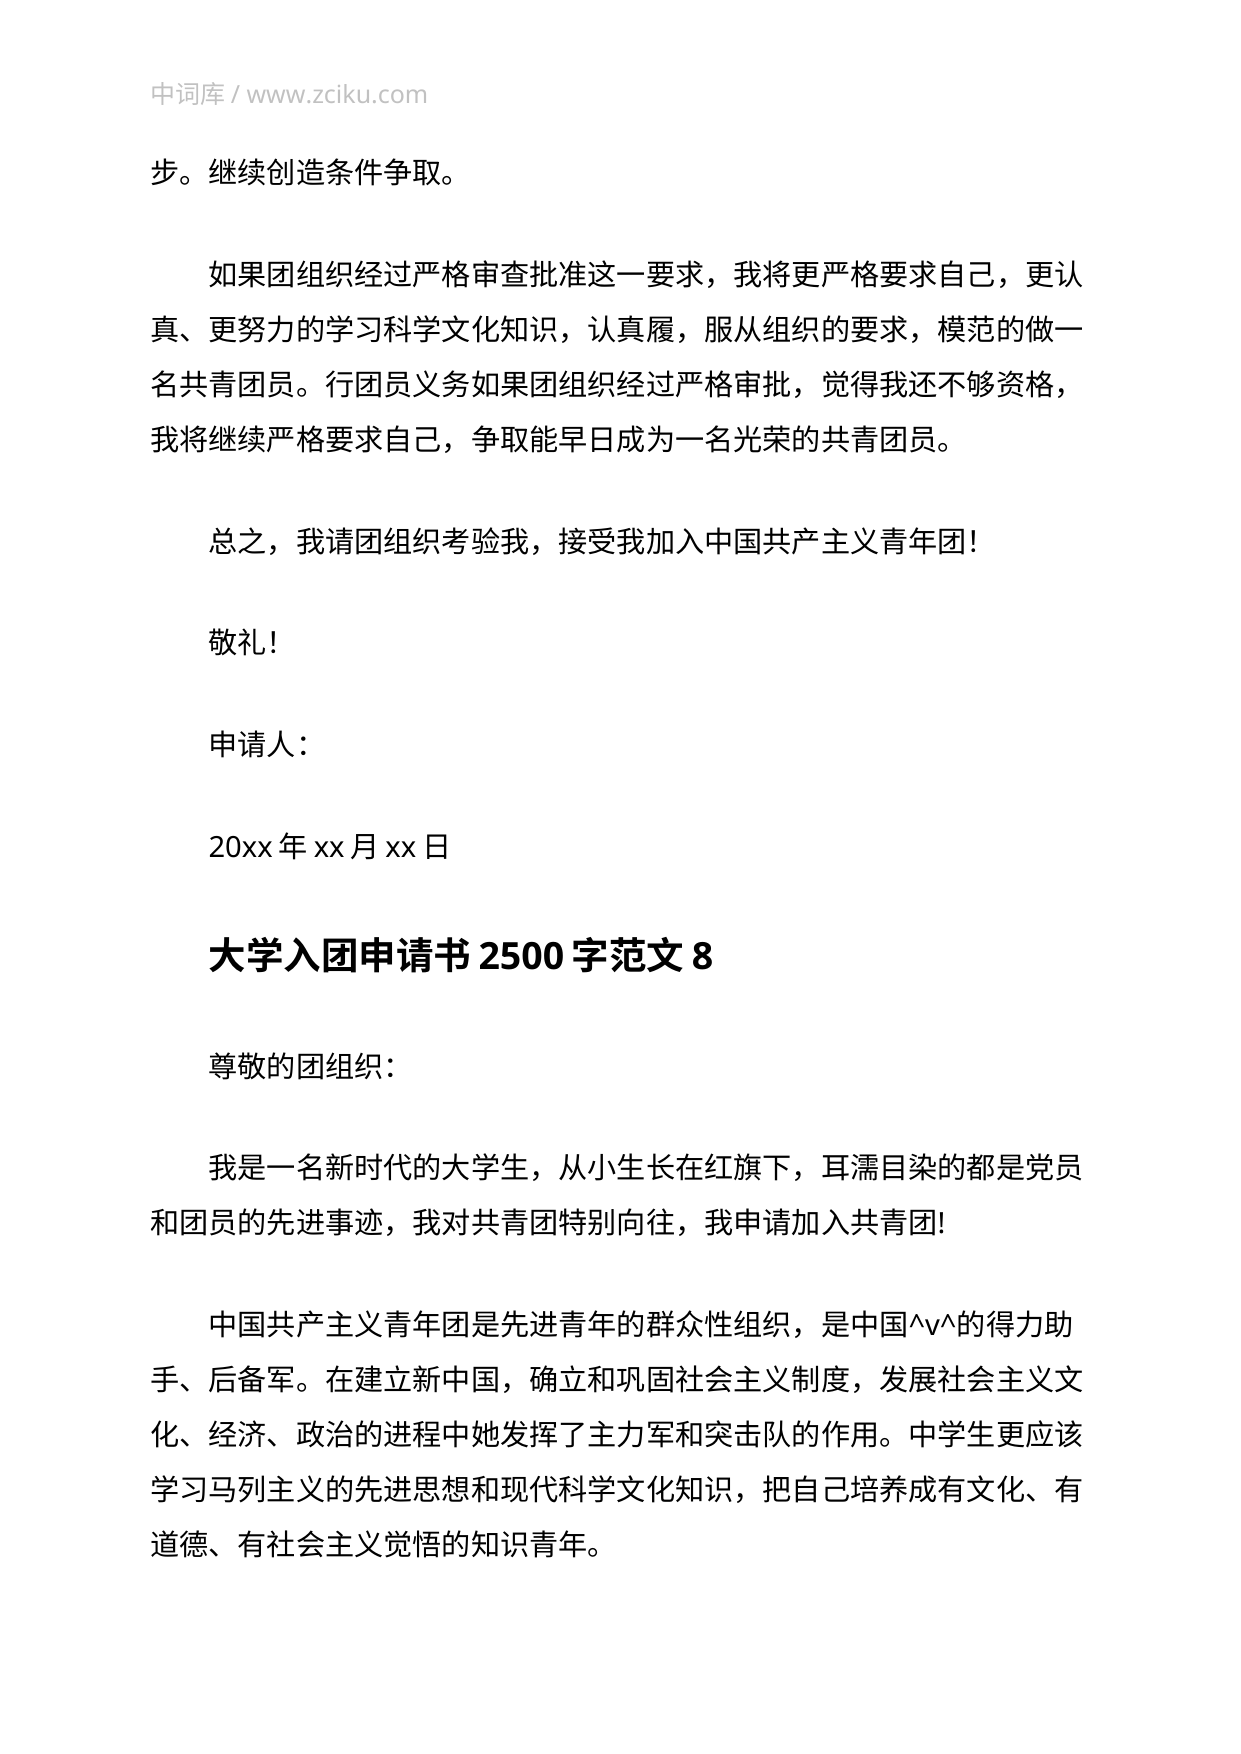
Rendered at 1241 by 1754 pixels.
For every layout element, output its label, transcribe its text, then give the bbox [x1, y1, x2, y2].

text 大学入团申请书2500字范文8 [150, 926, 1090, 980]
text 中国共产主义青年团是先进青年的群众性组织，是中国^v^的得力助手、后备军。在建立新中国，确立和巩固社会主义制度，发展社会主义文化、经济、政治的进程中她发挥了主力军和突击队的作用。中学生更应该学习马列主义的先进思想和现代科学文化知识，把自己培养成有文化、有道德、有社会主义觉悟的知识青年。 [150, 1302, 1090, 1564]
text 敬礼！ [150, 620, 1090, 662]
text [150, 150, 1090, 192]
text 总之，我请团组织考验我，接受我加入中国共产主义青年团！ [150, 518, 1090, 561]
text 申请人： [150, 722, 1090, 764]
text 如果团组织经过严格审查批准这一要求，我将更严格要求自己，更认真、更努力的学习科学文化知识，认真履，服从组织的要求，模范的做一名共青团员。行团员义务如果团组织经过严格审批，觉得我还不够资格，我将继续严格要求自己，争取能早日成为一名光荣的共青团员。 [150, 252, 1090, 459]
text 20xx年xx月xx日 [150, 823, 1090, 866]
text 尊敬的团组织： [150, 1043, 1090, 1085]
text 我是一名新时代的大学生，从小生长在红旗下，耳濡目染的都是党员和团员的先进事迹，我对共青团特别向往，我申请加入共青团! [150, 1145, 1090, 1242]
